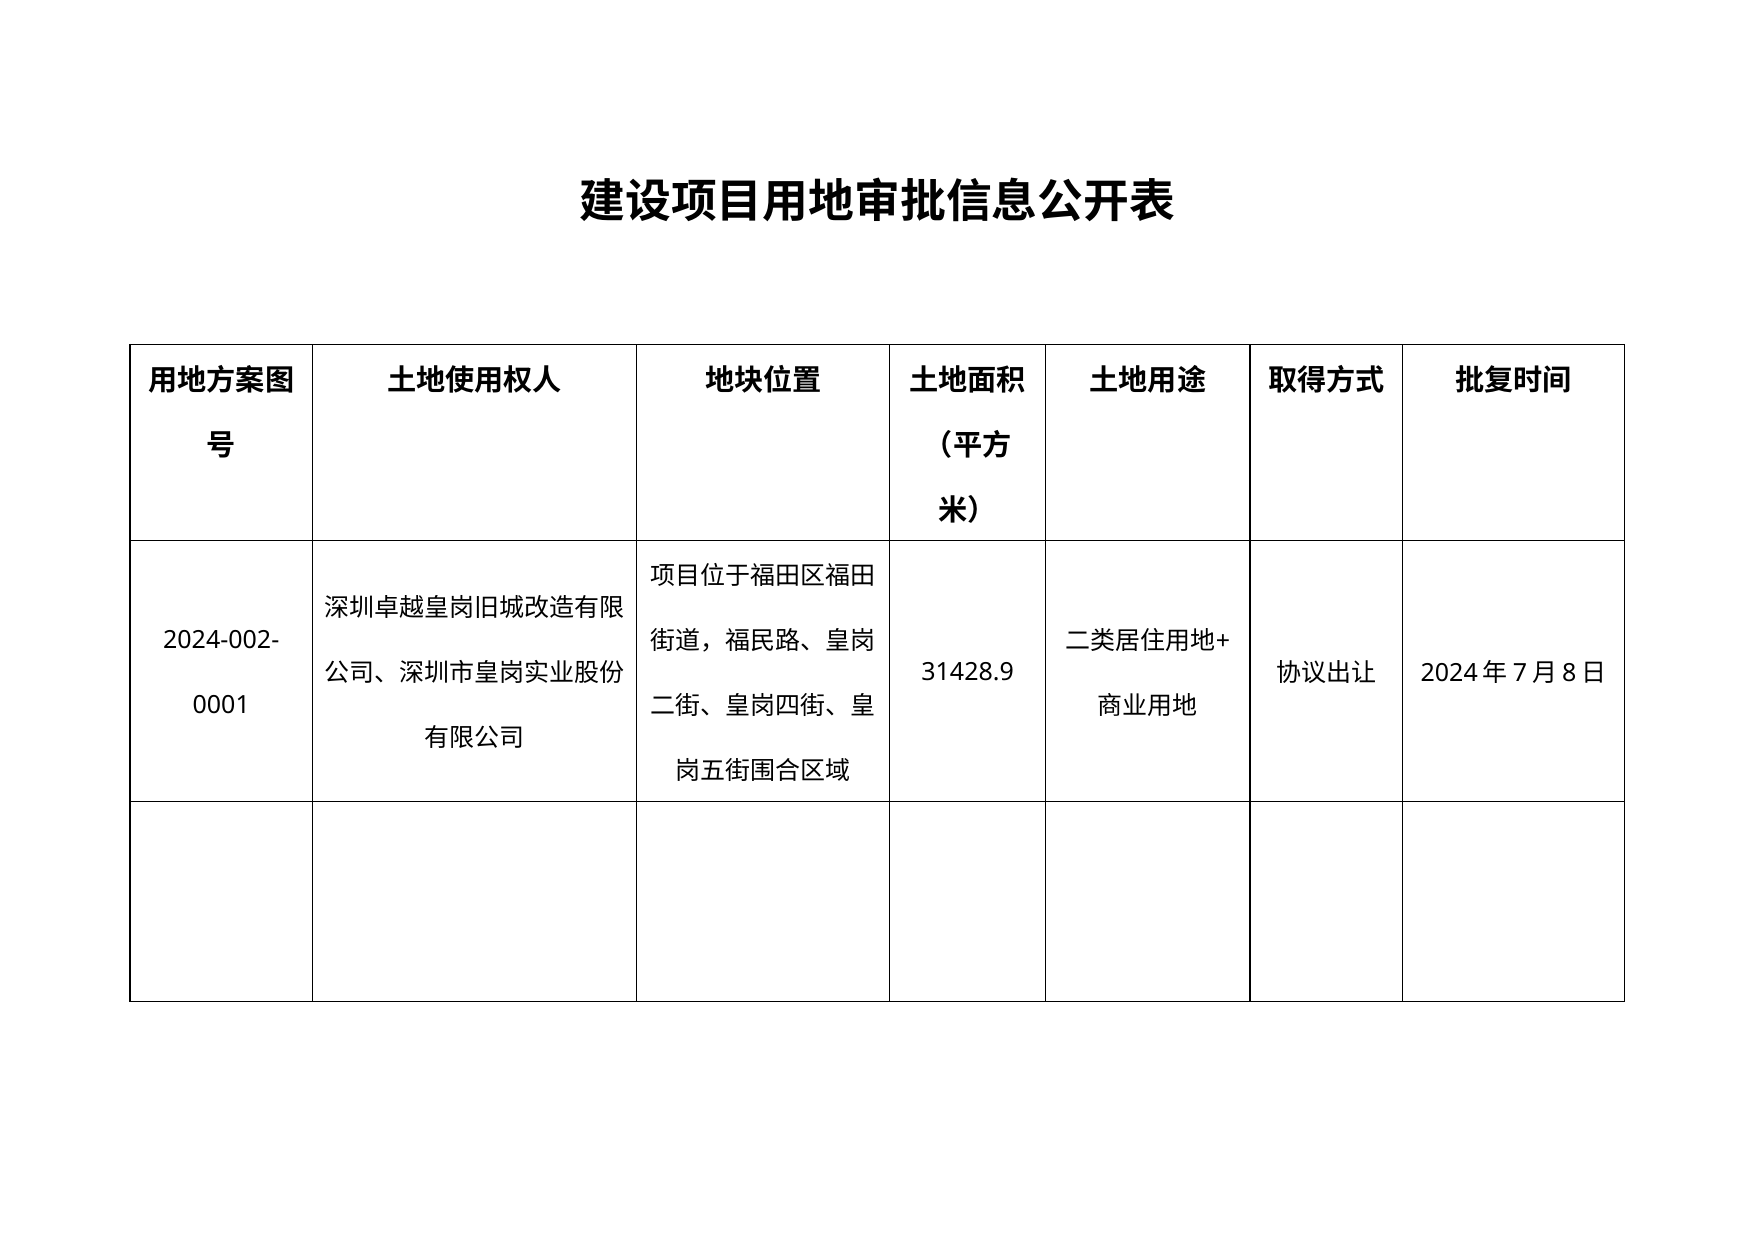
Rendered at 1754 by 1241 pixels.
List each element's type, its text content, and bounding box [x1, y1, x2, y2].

table_cell [890, 802, 1045, 1001]
table_cell 31428.9 [890, 541, 1045, 801]
table_cell [1403, 802, 1624, 1001]
table_header 用地方案图号 [131, 345, 312, 540]
table_cell 2024年7月8日 [1403, 541, 1624, 801]
table_cell 项目位于福田区福田街道，福民路、皇岗二街、皇岗四街、皇岗五街围合区域 [637, 541, 889, 801]
table_header 批复时间 [1403, 345, 1624, 540]
table_header 取得方式 [1251, 345, 1402, 540]
table_cell [1251, 802, 1402, 1001]
table_header 土地使用权人 [313, 345, 636, 540]
table_cell [131, 802, 312, 1001]
table_cell 2024-002-0001 [131, 541, 312, 801]
table_cell [1046, 802, 1249, 1001]
table_header 土地面积 （平方米） [890, 345, 1045, 540]
text 建设项目用地审批信息公开表 [130, 149, 1624, 246]
table_cell 二类居住用地+商业用地 [1046, 541, 1249, 801]
table_header 土地用途 [1046, 345, 1249, 540]
table_cell 深圳卓越皇岗旧城改造有限公司、深圳市皇岗实业股份有限公司 [313, 541, 636, 801]
table_header 地块位置 [637, 345, 889, 540]
table_cell 协议出让 [1251, 541, 1402, 801]
table_cell [313, 802, 636, 1001]
table_cell [637, 802, 889, 1001]
